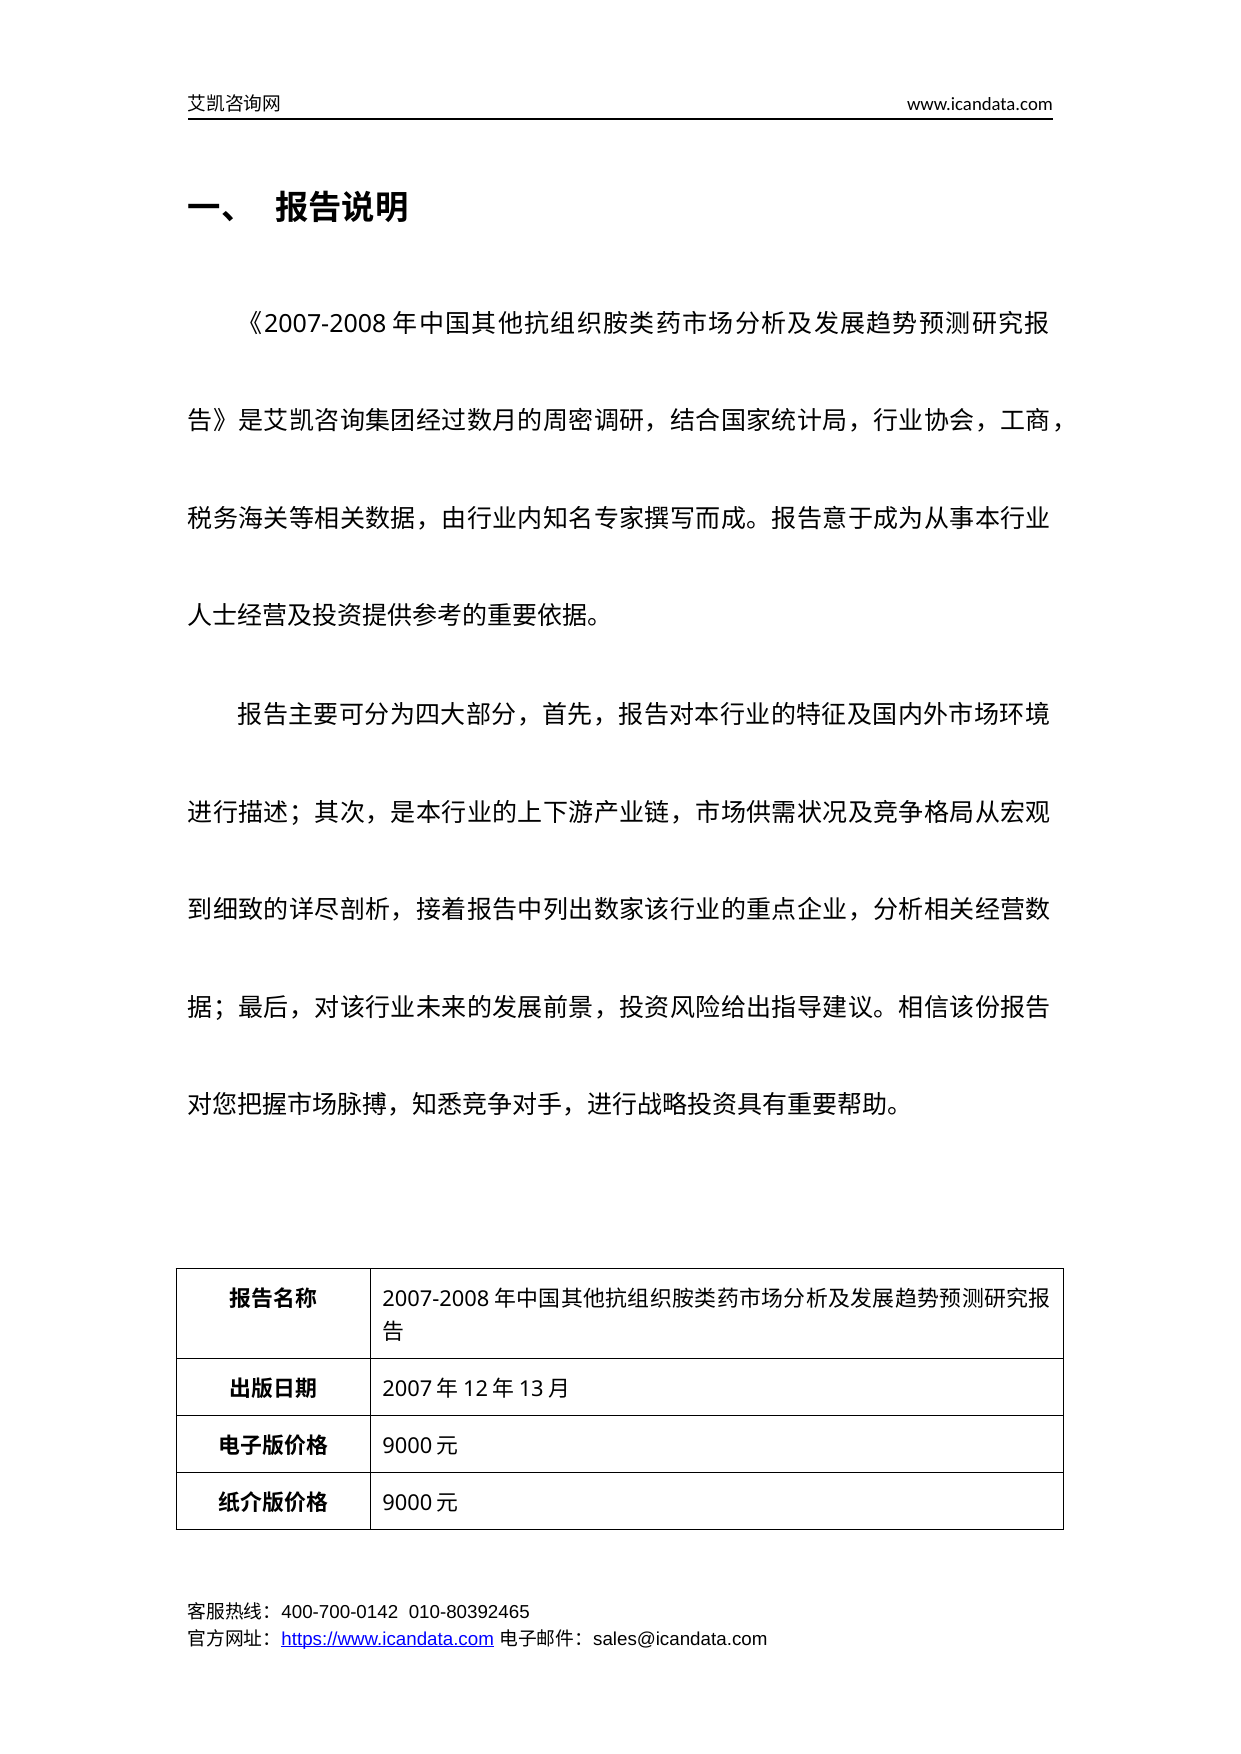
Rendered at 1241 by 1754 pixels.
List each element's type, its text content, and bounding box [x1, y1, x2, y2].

table_cell 9000元 [371, 1473, 1063, 1529]
table_cell 出版日期 [177, 1359, 370, 1415]
table_header 2007-2008年中国其他抗组织胺类药市场分析及发展趋势预测研究报告 [371, 1269, 1063, 1358]
table_cell 9000元 [371, 1416, 1063, 1472]
table_header 报告名称 [177, 1269, 370, 1358]
table_cell 2007年12年13月 [371, 1359, 1063, 1415]
subtitle 报告说明 [187, 172, 1053, 237]
table_cell 电子版价格 [177, 1416, 370, 1472]
text 报告主要可分为四大部分，首先，报告对本行业的特征及国内外市场环境进行描述；其次，是本行业的上下游产业链，市场供需状况及竞争格局从宏观到细致的详尽剖析，接着报告中列出数家该行业的重点企业，分析相关经营数据；最后，对该行业未来的发展前景，投资风险给出指导建议。相信该份报告对您把握市场脉搏，知悉竞争对手，进行战略投资具有重要帮助。 [187, 681, 1053, 1136]
text 《2007-2008年中国其他抗组织胺类药市场分析及发展趋势预测研究报告》是艾凯咨询集团经过数月的周密调研，结合国家统计局，行业协会，工商，税务海关等相关数据，由行业内知名专家撰写而成。报告意于成为从事本行业人士经营及投资提供参考的重要依据。 [187, 289, 1053, 646]
table_cell 纸介版价格 [177, 1473, 370, 1529]
